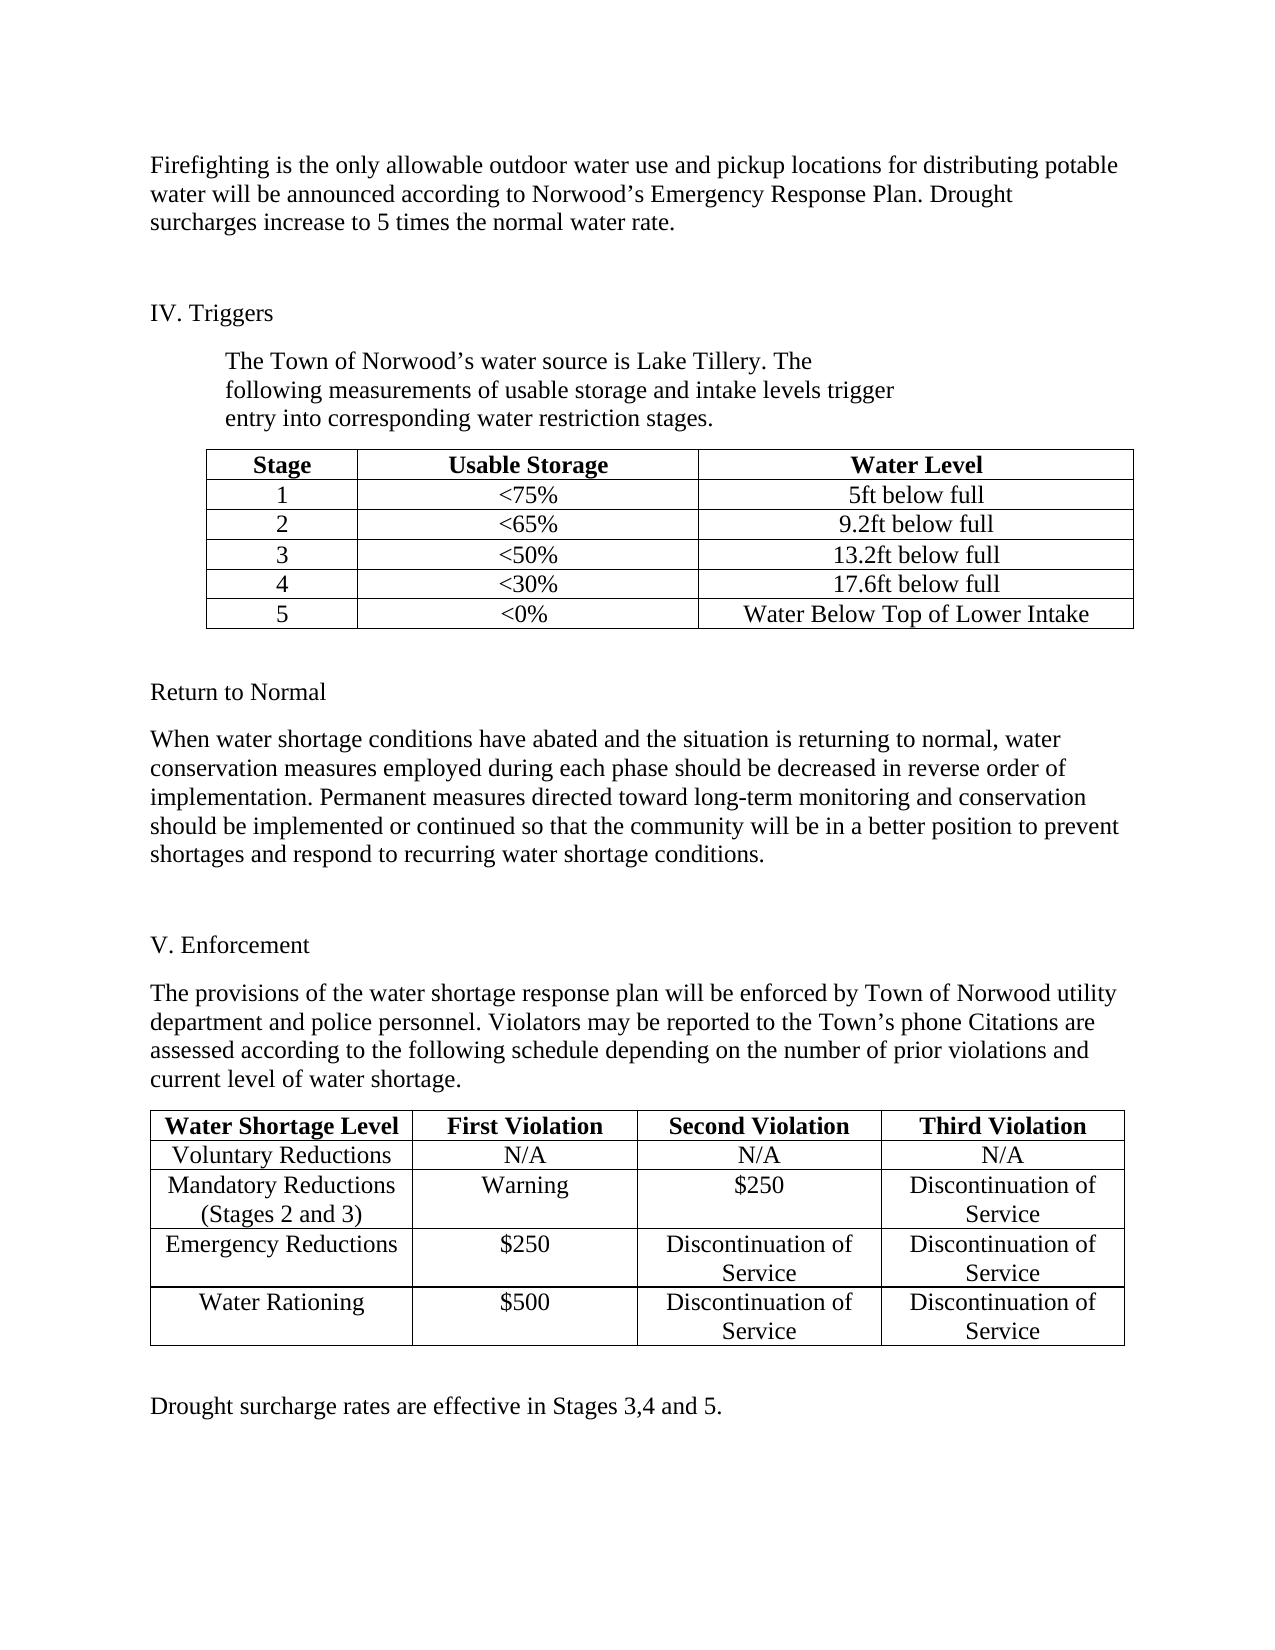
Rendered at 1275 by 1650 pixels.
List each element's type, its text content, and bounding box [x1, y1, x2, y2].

text When water shortage conditions have abated and the situation is returning to normal, water conservation measures employed during each phase should be decreased in reverse order of implementation. Permanent measures directed toward long-term monitoring and conservation should be implemented or continued so that the community will be in a better position to prevent shortages and respond to recurring water shortage conditions. [150, 724, 1125, 868]
table_header Water Level [699, 450, 1133, 479]
table_header Second Violation [638, 1111, 881, 1139]
table_cell Discontinuation of Service [882, 1229, 1124, 1286]
table_cell 17.6ft below full [699, 570, 1133, 598]
table_cell 4 [207, 570, 357, 598]
table_cell Discontinuation of Service [882, 1288, 1124, 1345]
table_header Water Shortage Level [151, 1111, 412, 1139]
table_cell ˂0% [358, 599, 698, 628]
text The provisions of the water shortage response plan will be enforced by Town of Norwood utility department and police personnel. Violators may be reported to the Town’s phone Citations are assessed according to the following schedule depending on the number of prior violations and current level of water shortage. [150, 978, 1125, 1093]
table_cell Water Below Top of Lower Intake [699, 599, 1133, 628]
table_header Third Violation [882, 1111, 1124, 1139]
table_cell N/A [638, 1141, 881, 1169]
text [150, 150, 1125, 236]
table_cell $500 [413, 1288, 637, 1345]
table_cell 5ft below full [699, 480, 1133, 508]
table_cell Mandatory Reductions (Stages 2 and 3) [151, 1170, 412, 1228]
table_cell Emergency Reductions [151, 1229, 412, 1286]
table_cell 3 [207, 540, 357, 568]
text V. Enforcement [150, 930, 1125, 959]
table_cell 2 [207, 510, 357, 539]
table_cell ˂50% [358, 540, 698, 568]
table_cell N/A [882, 1141, 1124, 1169]
text The Town of Norwood’s water source is Lake Tillery. The following measurements of usable storage and intake levels trigger entry into corresponding water restriction stages. [150, 346, 900, 432]
table_cell ˂30% [358, 570, 698, 598]
table_header Stage [207, 450, 357, 479]
table_cell 5 [207, 599, 357, 628]
table_cell Water Rationing [151, 1288, 412, 1345]
table_cell N/A [413, 1141, 637, 1169]
text Return to Normal [150, 677, 900, 706]
text Drought surcharge rates are effective in Stages 3,4 and 5. [150, 1391, 1125, 1420]
text IV. Triggers [150, 298, 1125, 327]
table_cell Discontinuation of Service [638, 1229, 881, 1286]
table_header Usable Storage [358, 450, 698, 479]
table_cell ˂65% [358, 510, 698, 539]
table_cell 9.2ft below full [699, 510, 1133, 539]
table_cell $250 [413, 1229, 637, 1286]
table_cell $250 [638, 1170, 881, 1228]
table_header First Violation [413, 1111, 637, 1139]
table_cell 1 [207, 480, 357, 508]
table_cell Discontinuation of Service [882, 1170, 1124, 1228]
table_cell 13.2ft below full [699, 540, 1133, 568]
table_cell Warning [413, 1170, 637, 1228]
table_cell Discontinuation of Service [638, 1288, 881, 1345]
table_cell Voluntary Reductions [151, 1141, 412, 1169]
table_cell ˂75% [358, 480, 698, 508]
